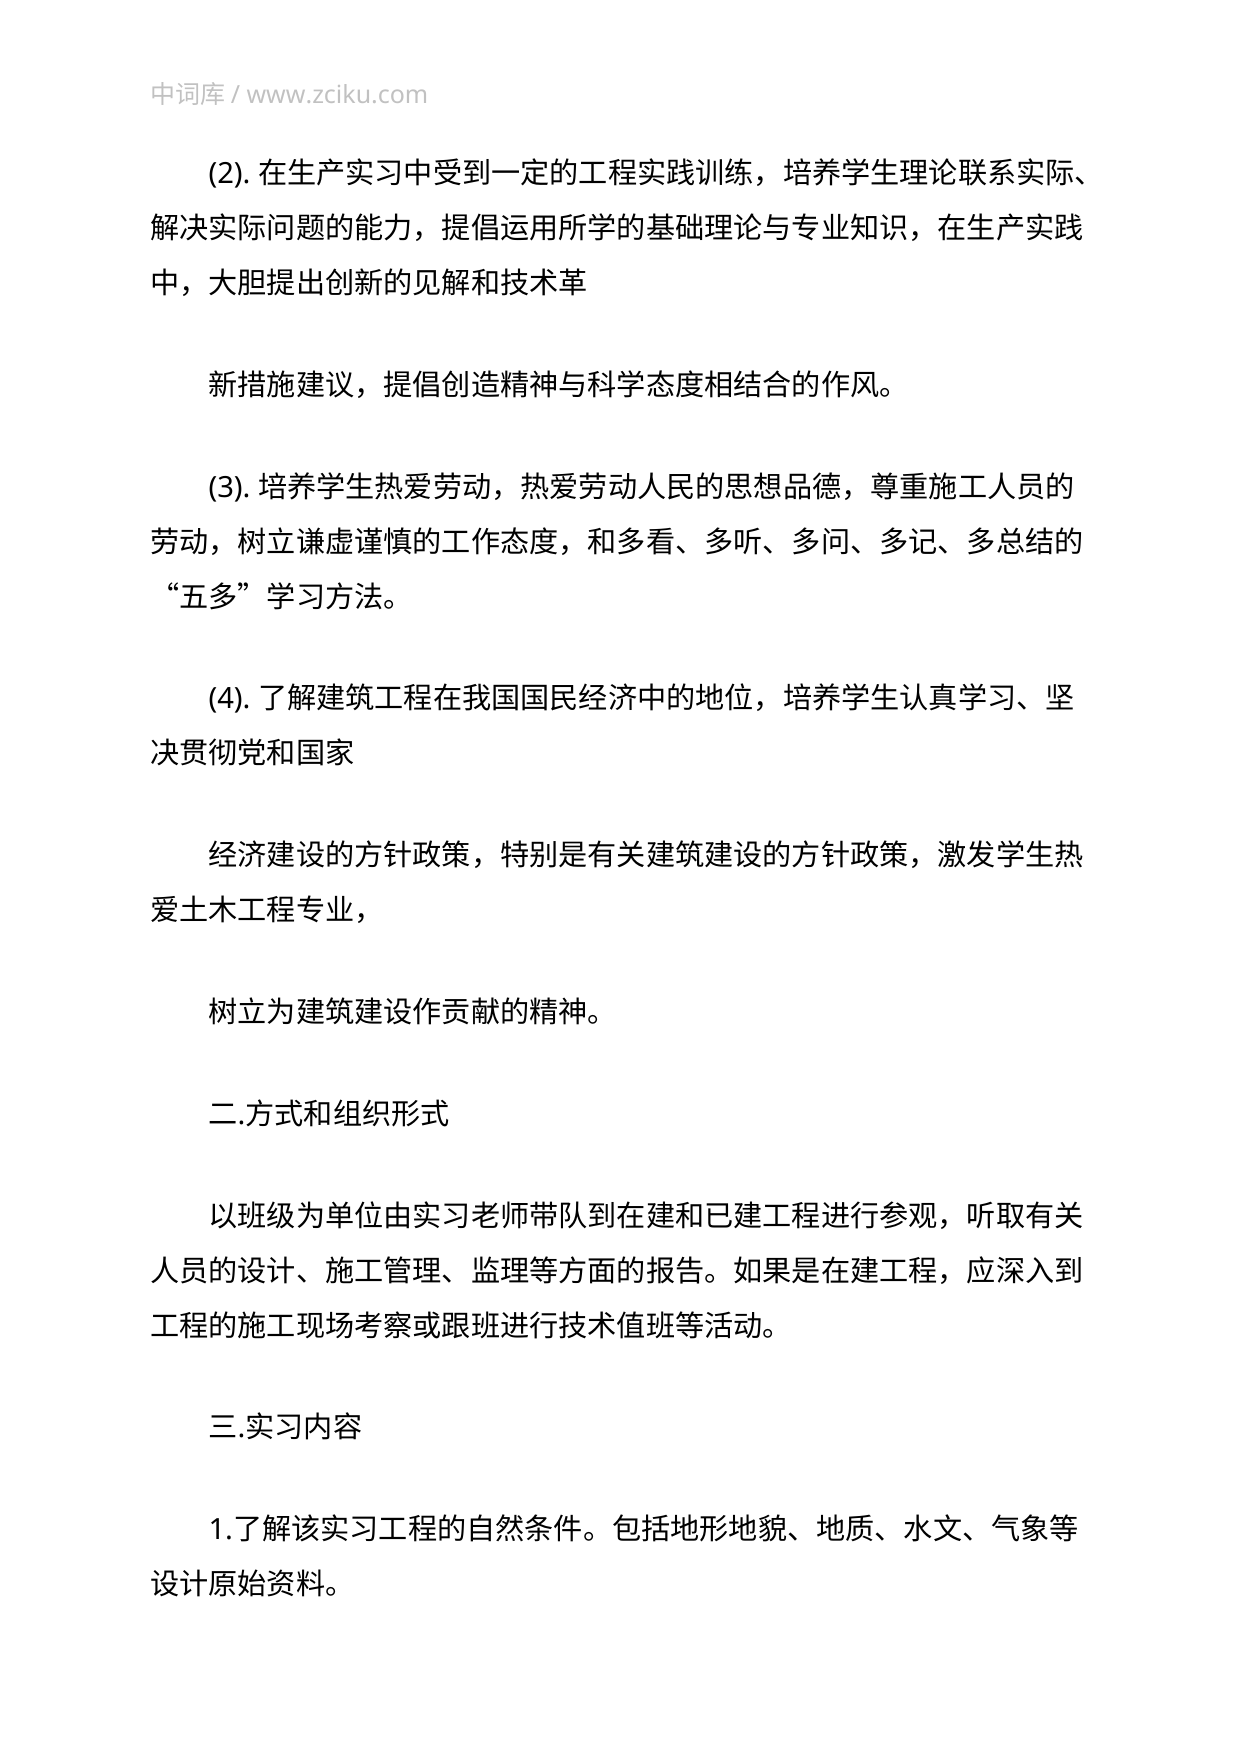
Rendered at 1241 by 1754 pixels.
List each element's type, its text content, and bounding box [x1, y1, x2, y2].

text (4). 了解建筑工程在我国国民经济中的地位，培养学生认真学习、坚决贯彻党和国家 [150, 675, 1090, 772]
text 1.了解该实习工程的自然条件。包括地形地貌、地质、水文、气象等设计原始资料。 [150, 1506, 1090, 1603]
text 树立为建筑建设作贡献的精神。 [150, 988, 1090, 1031]
text (2). 在生产实习中受到一定的工程实践训练，培养学生理论联系实际、解决实际问题的能力，提倡运用所学的基础理论与专业知识，在生产实践中，大胆提出创新的见解和技术革 [150, 150, 1090, 302]
text 二.方式和组织形式 [150, 1090, 1090, 1133]
text 经济建设的方针政策，特别是有关建筑建设的方针政策，激发学生热爱土木工程专业， [150, 832, 1090, 929]
text 新措施建议，提倡创造精神与科学态度相结合的作风。 [150, 362, 1090, 404]
text 三.实习内容 [150, 1404, 1090, 1446]
text (3). 培养学生热爱劳动，热爱劳动人民的思想品德，尊重施工人员的劳动，树立谦虚谨慎的工作态度，和多看、多听、多问、多记、多总结的“五多”学习方法。 [150, 463, 1090, 616]
text 以班级为单位由实习老师带队到在建和已建工程进行参观，听取有关人员的设计、施工管理、监理等方面的报告。如果是在建工程，应深入到工程的施工现场考察或跟班进行技术值班等活动。 [150, 1192, 1090, 1344]
